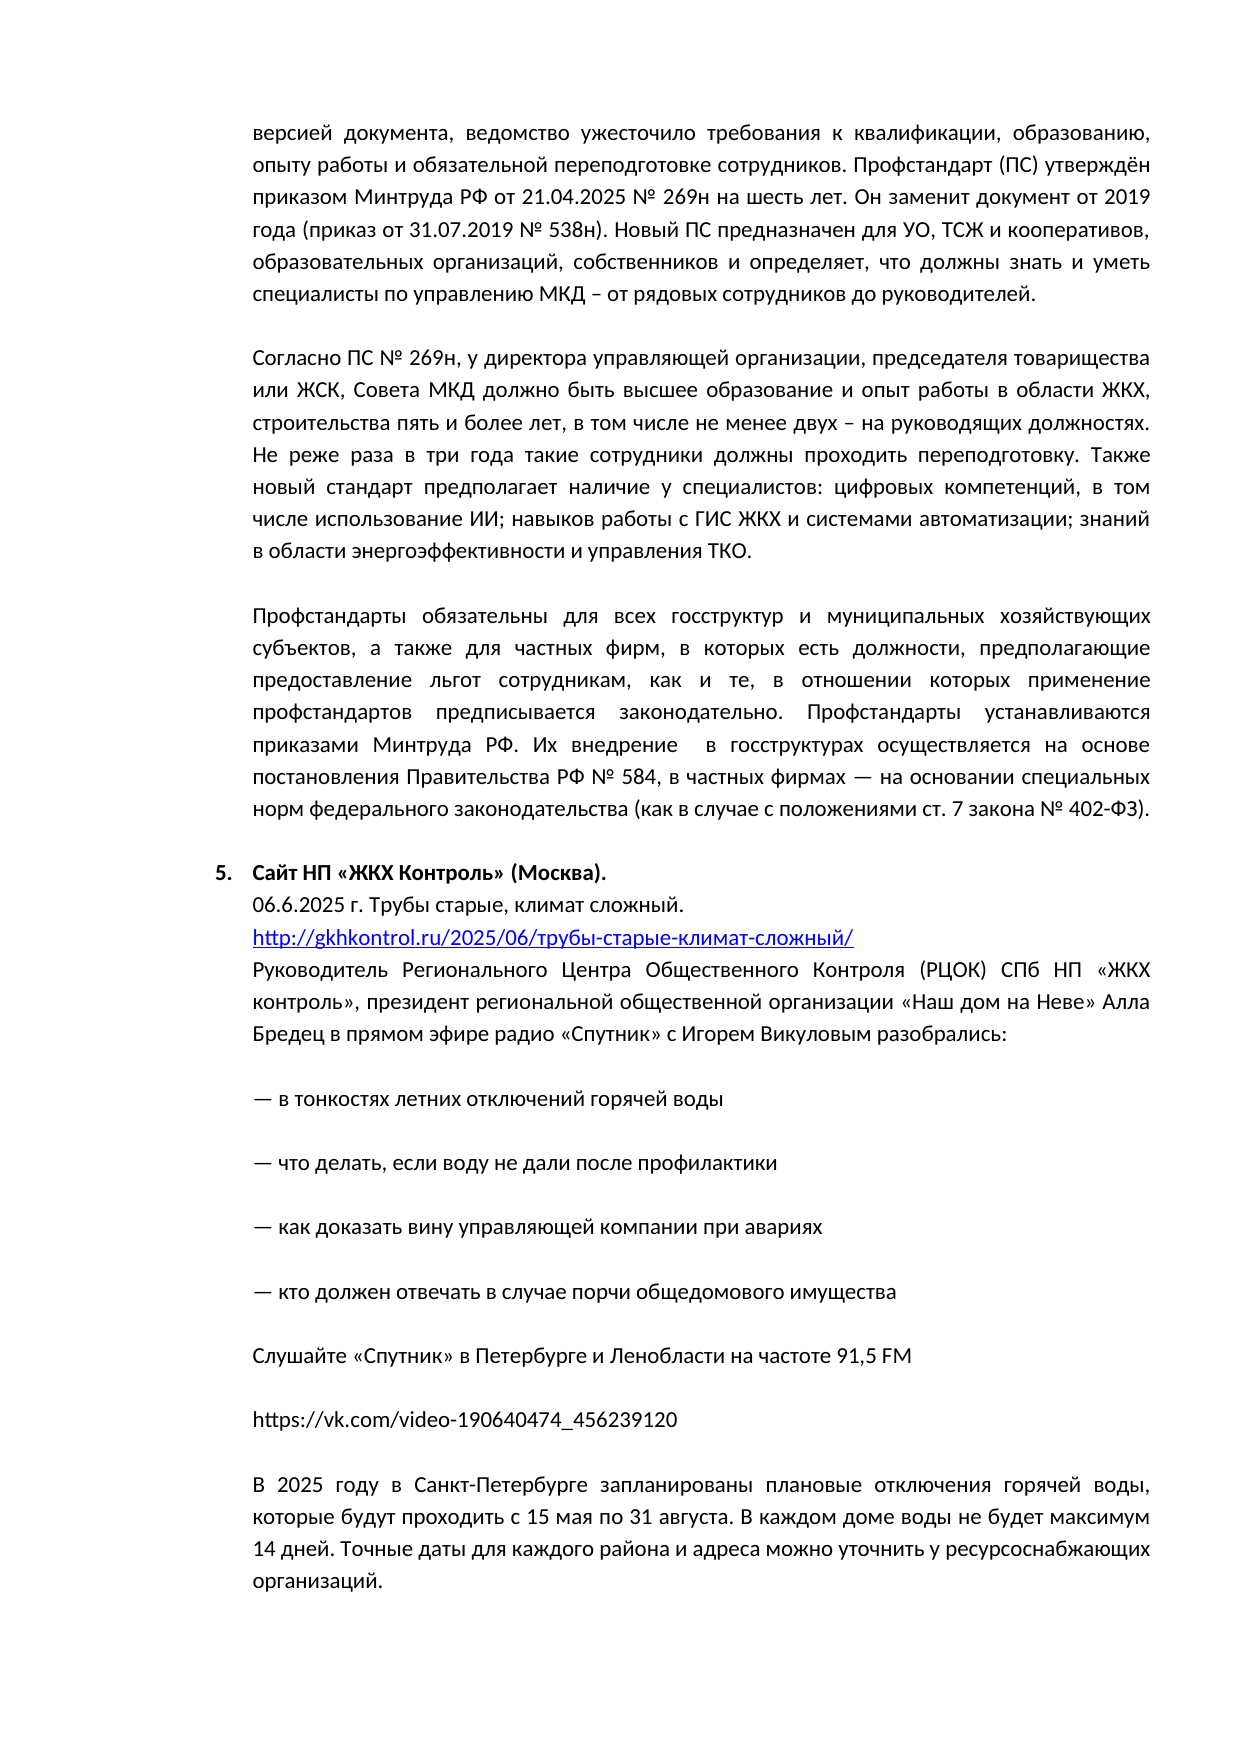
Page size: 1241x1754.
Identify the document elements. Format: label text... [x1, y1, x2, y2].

list Согласно ПС № 269н, у директора управляющей организации, председателя товарищества или ЖСК, Совета МКД должно быть высшее образование и опыт работы в области ЖКХ, строительства пять и более лет, в том числе не менее двух – на руководящих должностях. Не реже раза в три года такие сотрудники должны проходить переподготовку. Также новый стандарт предполагает наличие у специалистов: цифровых компетенций, в том числе использование ИИ; навыков работы с ГИС ЖКХ и системами автоматизации; знаний в области энергоэффективности и управления ТКО. [252, 343, 1152, 564]
list Руководитель Регионального Центра Общественного Контроля (РЦОК) СПб НП «ЖКХ контроль», президент региональной общественной организации «Наш дом на Неве» Алла Бредец в прямом эфире радио «Спутник» с Игорем Викуловым разобрались: [252, 955, 1152, 1047]
list Профстандарты обязательны для всех госструктур и муниципальных хозяйствующих субъектов, а также для частных фирм, в которых есть должности, предполагающие предоставление льгот сотрудникам, как и те, в отношении которых применение профстандартов предписывается законодательно. Профстандарты устанавливаются приказами Минтруда РФ. Их внедрение в госструктурах осуществляется на основе постановления Правительства РФ № 584, в частных фирмах — на основании специальных норм федерального законодательства (как в случае с положениями ст. 7 закона № 402-ФЗ). [252, 601, 1152, 822]
list 06.6.2025 г. Трубы старые, климат сложный. [252, 891, 1152, 919]
list http://gkhkontrol.ru/2025/06/трубы-старые-климат-сложный/ [252, 923, 1152, 951]
list — в тонкостях летних отключений горячей воды [252, 1084, 1152, 1112]
list — как доказать вину управляющей компании при авариях [252, 1212, 1152, 1241]
list Слушайте «Спутник» в Петербурге и Ленобласти на частоте 91,5 FM [252, 1341, 1152, 1369]
list https://vk.com/video-190640474_456239120 [252, 1406, 1152, 1434]
list Сайт НП «ЖКХ Контроль» (Москва). [215, 858, 1152, 886]
list — что делать, если воду не дали после профилактики [252, 1148, 1152, 1176]
list — кто должен отвечать в случае порчи общедомового имущества [252, 1277, 1152, 1305]
list В 2025 году в Санкт-Петербурге запланированы плановые отключения горячей воды, которые будут проходить с 15 мая по 31 августа. В каждом доме воды не будет максимум 14 дней. Точные даты для каждого района и адреса можно уточнить у ресурсоснабжающих организаций. [252, 1470, 1152, 1594]
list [252, 118, 1152, 307]
